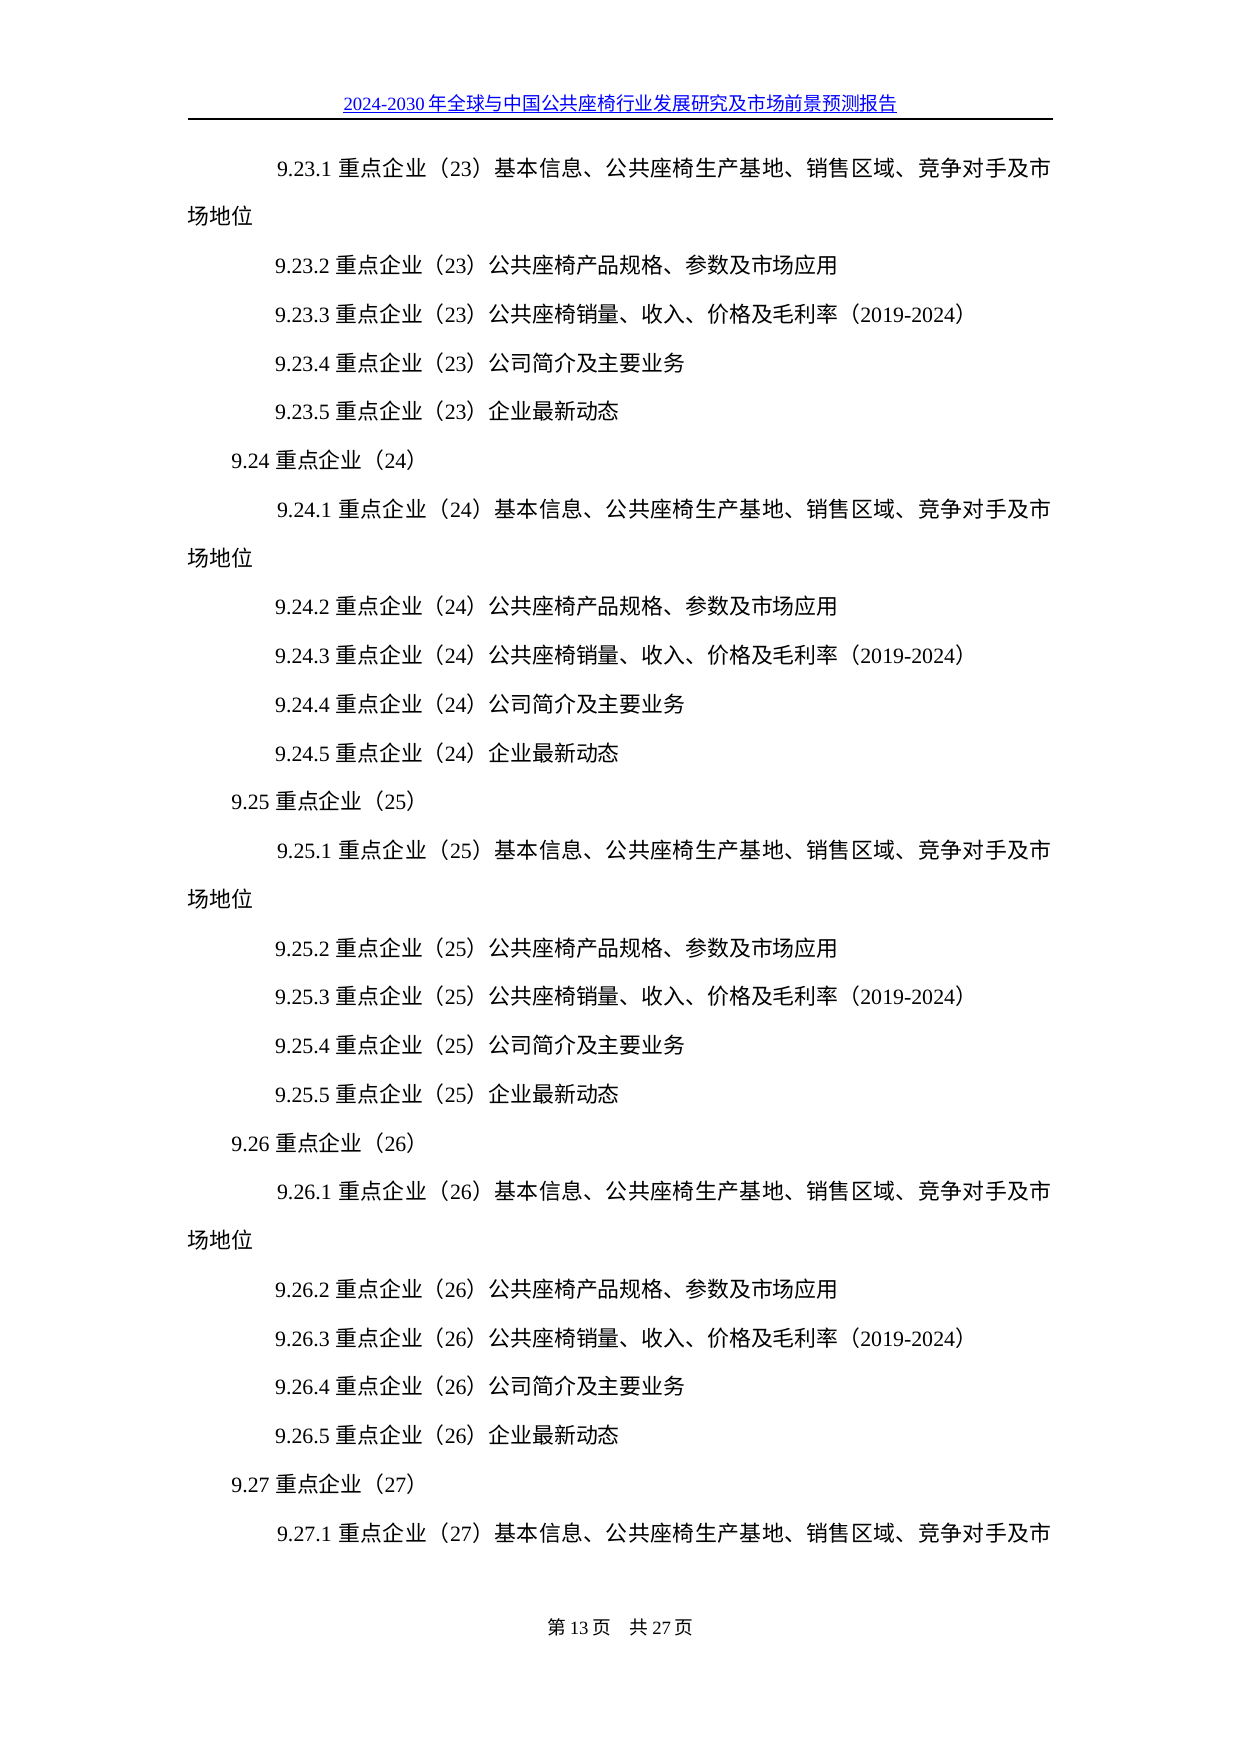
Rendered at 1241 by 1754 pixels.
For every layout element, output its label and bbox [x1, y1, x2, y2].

text [187, 150, 1053, 1548]
